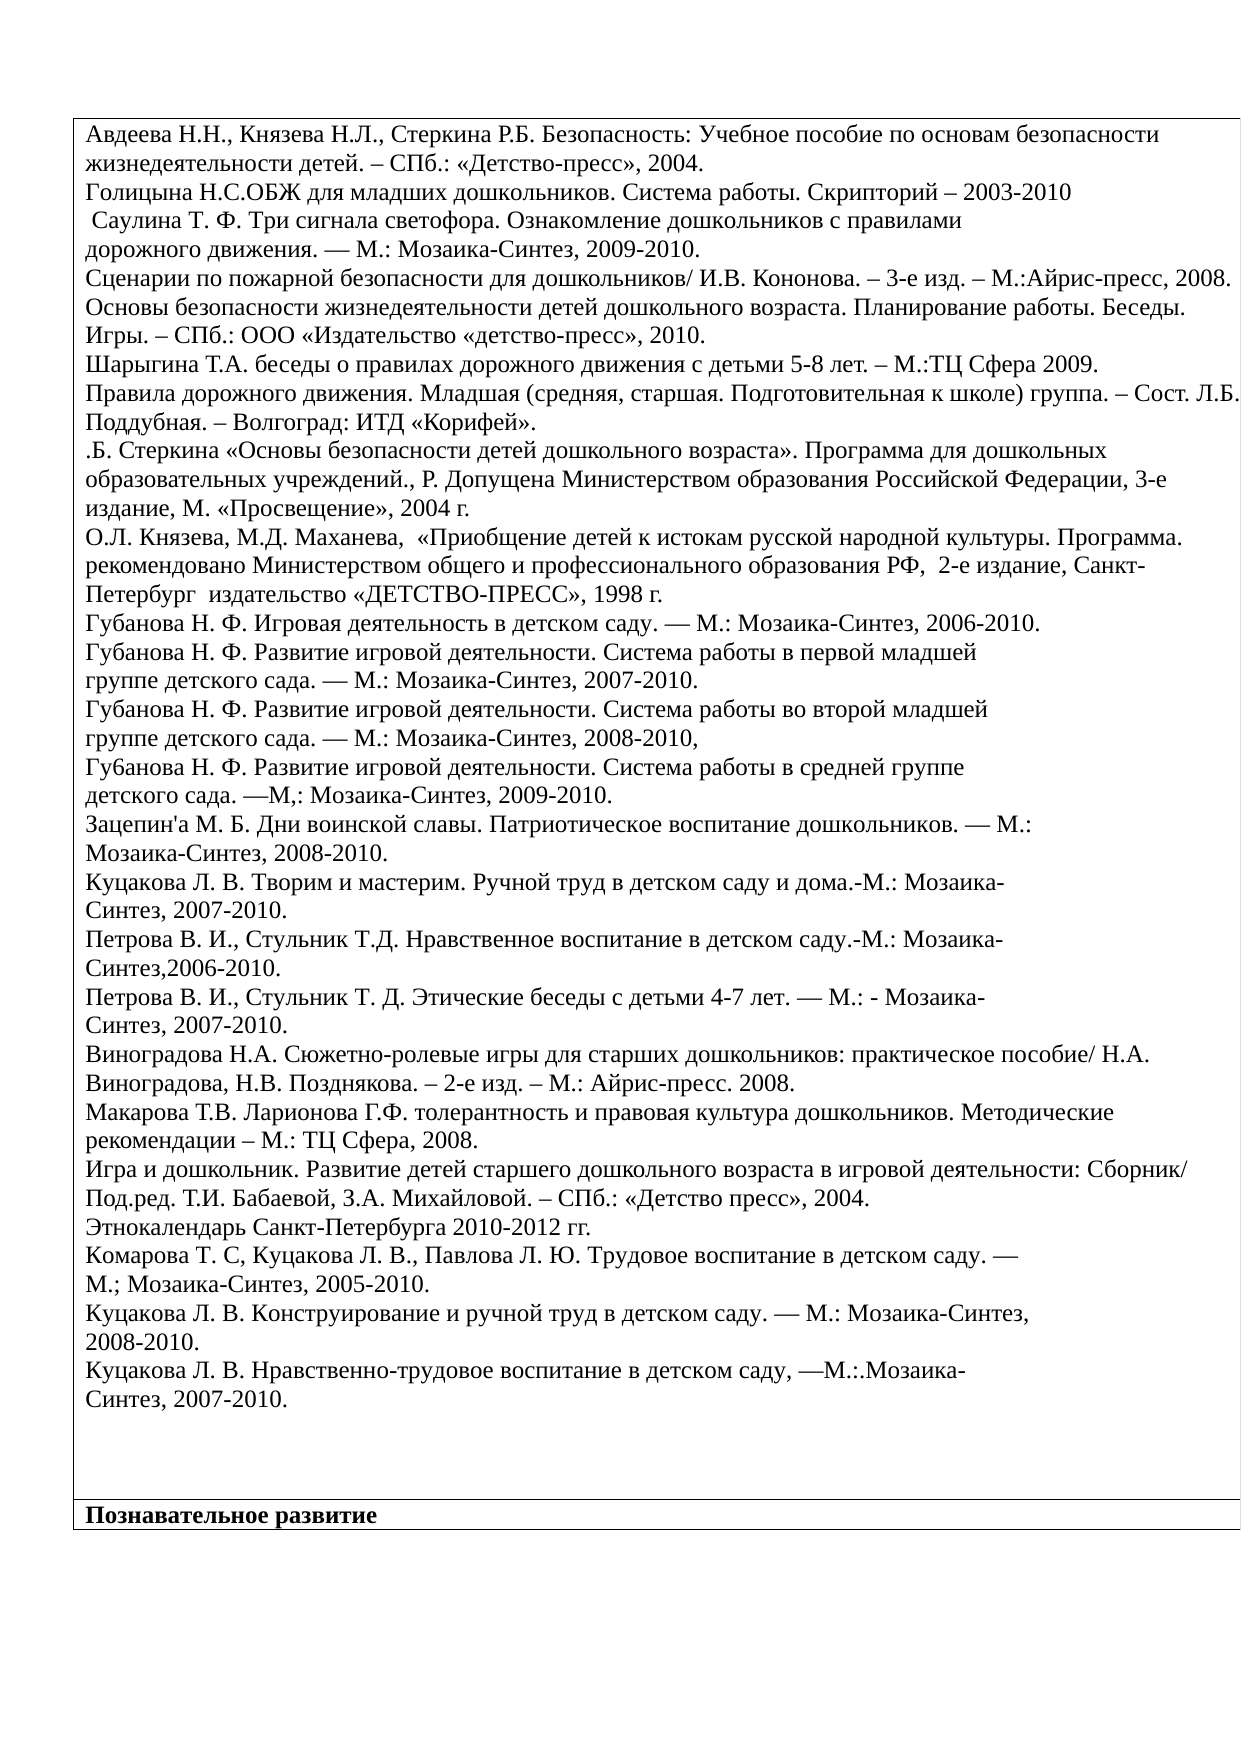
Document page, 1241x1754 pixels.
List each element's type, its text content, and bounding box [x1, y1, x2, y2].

table_cell Авдеева Н.Н., Князева Н.Л., Стеркина Р.Б. Безопасность: Учебное пособие по основам безопасности жизнедеятельности детей. – СПб.: «Детство-пресс», 2004. Голицына Н.С.ОБЖ для младших дошкольников. Система работы. Скрипторий – 2003-2010 Саулина Т. Ф. Три сигнала светофора. Ознакомление дошкольников с правилами дорожного движения. — М.: Мозаика-Синтез, 2009-2010. Сценарии по пожарной безопасности для дошкольников/ И.В. Кононова. – 3-е изд. – М.:Айрис-пресс, 2008. Основы безопасности жизнедеятельности детей дошкольного возраста. Планирование работы. Беседы. Игры. – СПб.: ООО «Издательство «детство-пресс», 2010. Шарыгина Т.А. беседы о правилах дорожного движения с детьми 5-8 лет. – М.:ТЦ Сфера 2009. Правила дорожного движения. Младшая (средняя, старшая. Подготовительная к школе) группа. – Сост. Л.Б. Поддубная. – Волгоград: ИТД «Корифей». .Б. Стеркина «Основы безопасности детей дошкольного возраста». Программа для дошкольных образовательных учреждений., Р. Допущена Министерством образования Российской Федерации, 3-е издание, М. «Просвещение», 2004 г. О.Л. Князева, М.Д. Маханева, «Приобщение детей к истокам русской народной культуры. Программа. рекомендовано Министерством общего и профессионального образования РФ, 2-е издание, Санкт-Петербург издательство «ДЕТСТВО-ПРЕСС», 1998 г. Губанова Н. Ф. Игровая деятельность в детском саду. — М.: Мозаика-Синтез, 2006-2010. Губанова Н. Ф. Развитие игровой деятельности. Система работы в первой младшей группе детского сада. — М.: Мозаика-Синтез, 2007-2010. Губанова Н. Ф. Развитие игровой деятельности. Система работы во второй младшей группе детского сада. — М.: Мозаика-Синтез, 2008-2010, Гу6анова Н. Ф. Развитие игровой деятельности. Система работы в средней группе детского сада. —М,: Мозаика-Синтез, 2009-2010. Зацепин'а М. Б. Дни воинской славы. Патриотическое воспитание дошкольников. — М.: Мозаика-Синтез, 2008-2010. Куцакова Л. В. Творим и мастерим. Ручной труд в детском саду и дома.-М.: Мозаика- Синтез, 2007-2010. Петрова В. И., Стульник Т.Д. Нравственное воспитание в детском саду.-М.: Мозаика- Синтез,2006-2010. Петрова В. И., Стульник Т. Д. Этические беседы с детьми 4-7 лет. — М.: - Мозаика- Синтез, 2007-2010. Виноградова Н.А. Сюжетно-ролевые игры для старших дошкольников: практическое пособие/ Н.А. Виноградова, Н.В. Позднякова. – 2-е изд. – М.: Айрис-пресс. 2008. Макарова Т.В. Ларионова Г.Ф. толерантность и правовая культура дошкольников. Методические рекомендации – М.: ТЦ Сфера, 2008. Игра и дошкольник. Развитие детей старшего дошкольного возраста в игровой деятельности: Сборник/ Под.ред. Т.И. Бабаевой, З.А. Михайловой. – СПб.: «Детство пресс», 2004. Этнокалендарь Санкт-Петербурга 2010-2012 гг. Комарова Т. С, Куцакова Л. В., Павлова Л. Ю. Трудовое воспитание в детском саду. — М.; Мозаика-Синтез, 2005-2010. Куцакова Л. В. Конструирование и ручной труд в детском саду. — М.: Мозаика-Синтез, 2008-2010. Куцакова Л. В. Нравственно-трудовое воспитание в детском саду, —М.:.Мозаика- Синтез, 2007-2010. [74, 119, 1240, 1499]
table_cell Познавательное развитие [74, 1500, 1240, 1529]
